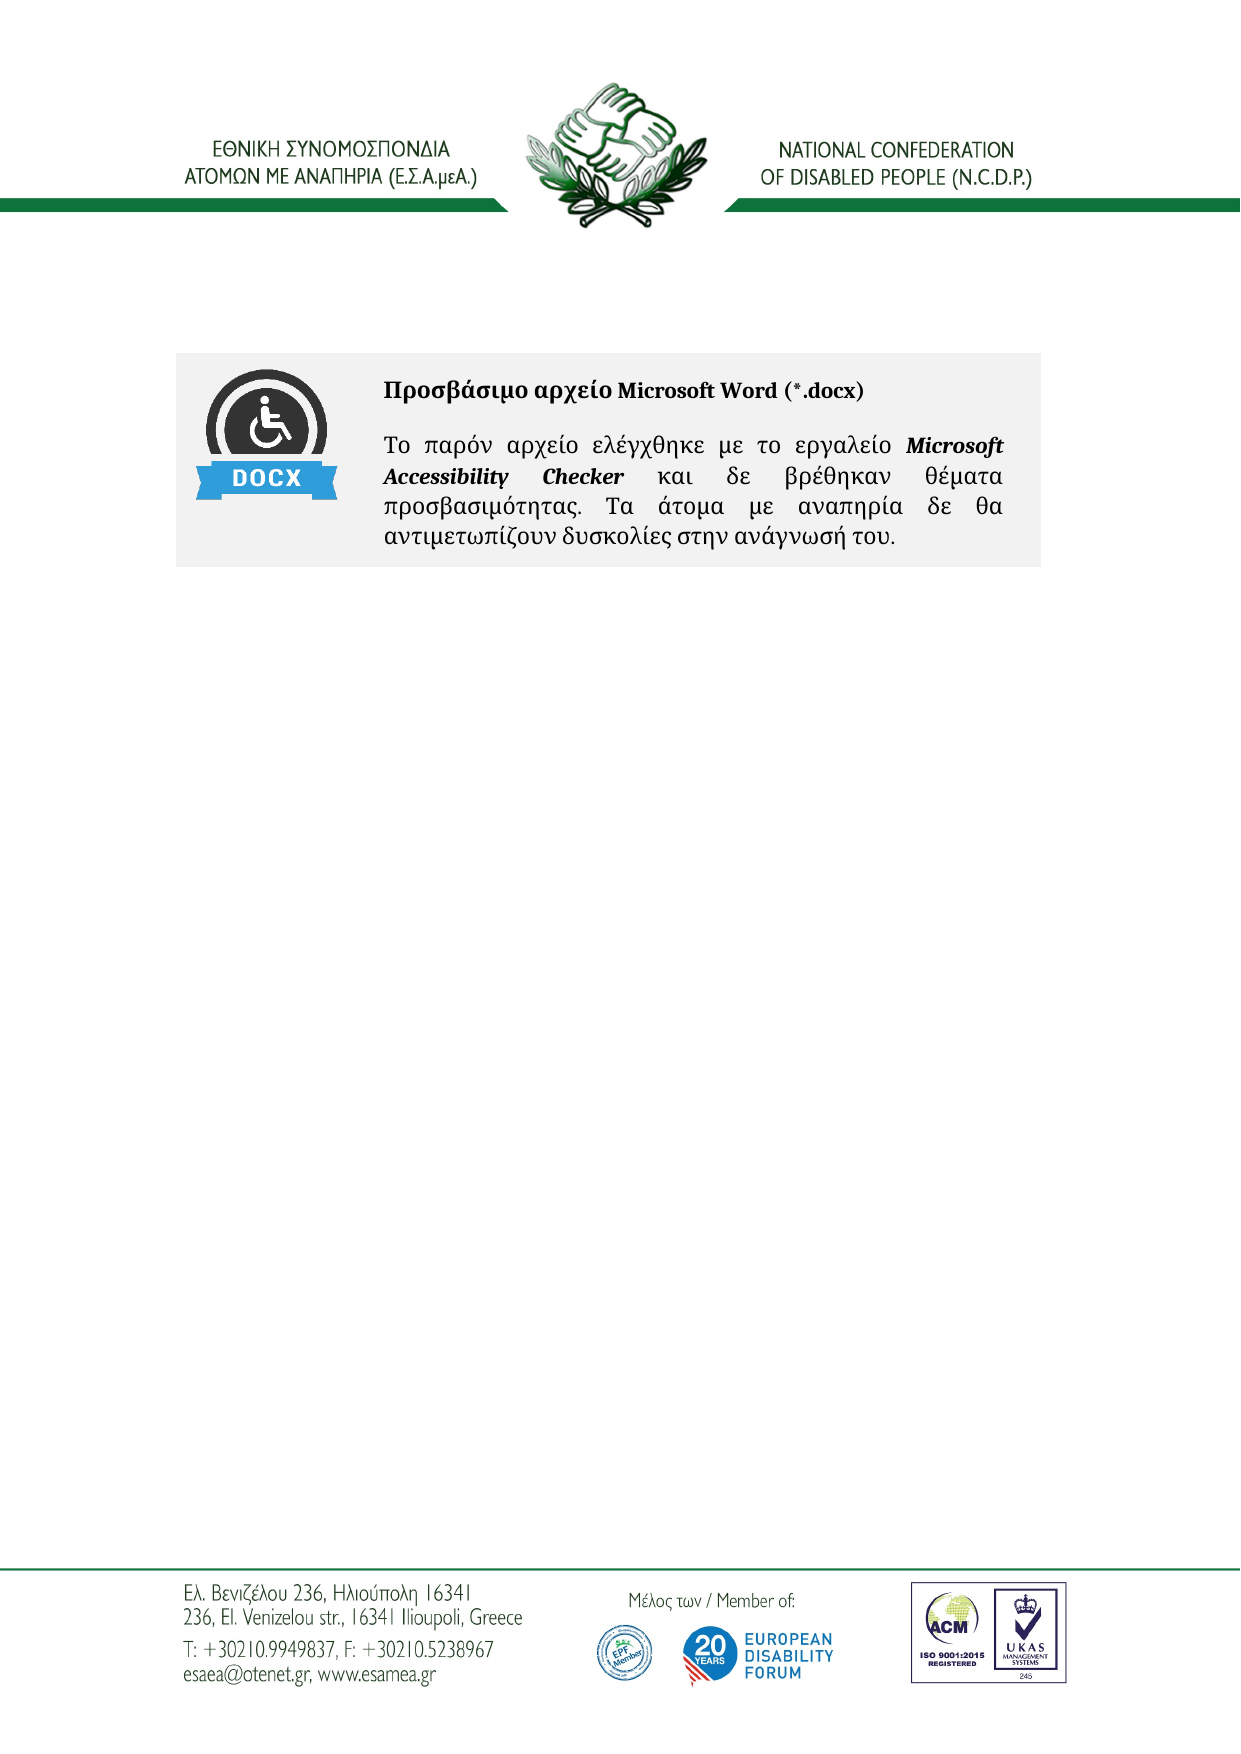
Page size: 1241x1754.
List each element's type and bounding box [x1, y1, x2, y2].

picture [0, 1555, 1240, 1737]
picture [192, 359, 342, 510]
picture [0, 29, 1240, 266]
